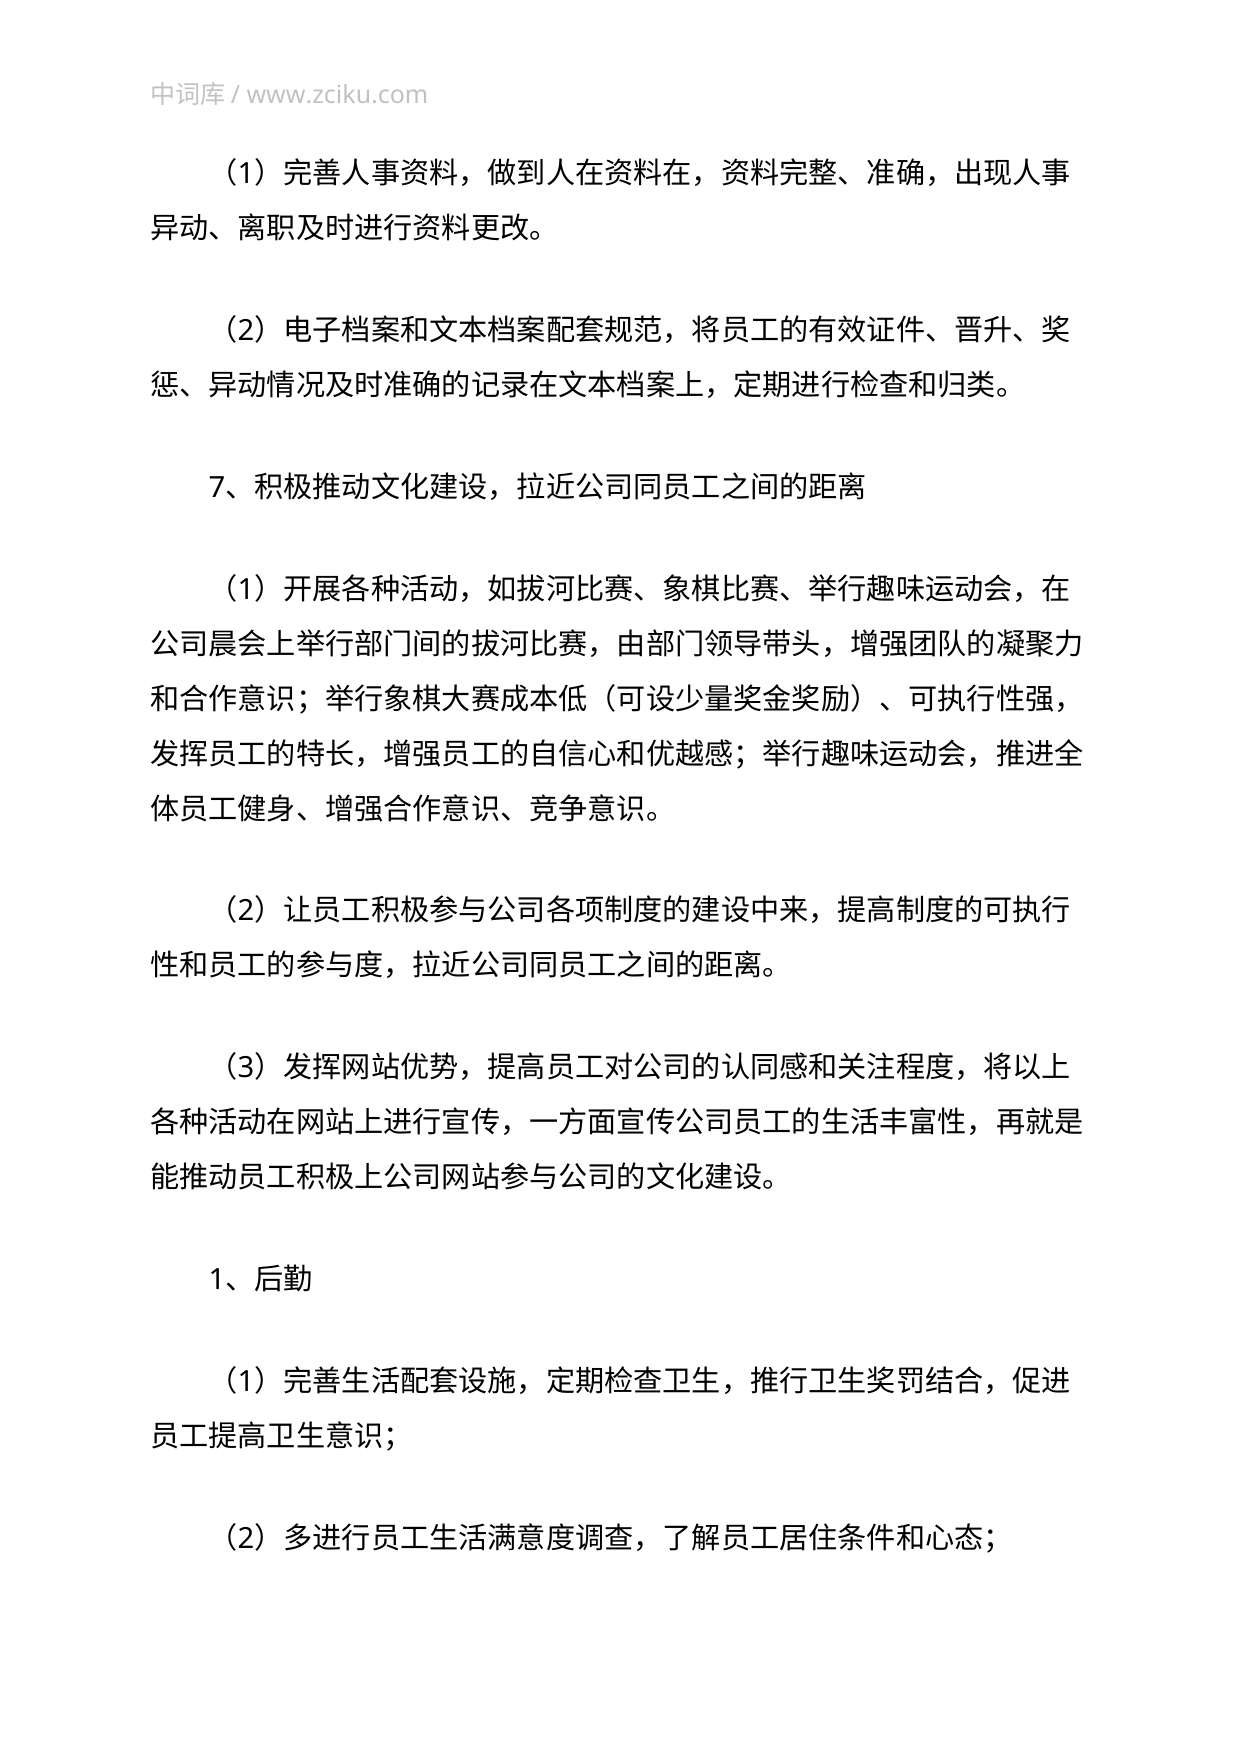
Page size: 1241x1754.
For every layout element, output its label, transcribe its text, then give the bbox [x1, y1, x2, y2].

text （2）让员工积极参与公司各项制度的建设中来，提高制度的可执行性和员工的参与度，拉近公司同员工之间的距离。 [150, 887, 1090, 984]
text （1）开展各种活动，如拔河比赛、象棋比赛、举行趣味运动会，在公司晨会上举行部门间的拔河比赛，由部门领导带头，增强团队的凝聚力和合作意识；举行象棋大赛成本低（可设少量奖金奖励）、可执行性强，发挥员工的特长，增强员工的自信心和优越感；举行趣味运动会，推进全体员工健身、增强合作意识、竞争意识。 [150, 566, 1090, 827]
text （2）电子档案和文本档案配套规范，将员工的有效证件、晋升、奖惩、异动情况及时准确的记录在文本档案上，定期进行检查和归类。 [150, 307, 1090, 404]
text （1）完善生活配套设施，定期检查卫生，推行卫生奖罚结合，促进员工提高卫生意识； [150, 1357, 1090, 1455]
text 7、积极推动文化建设，拉近公司同员工之间的距离 [150, 463, 1090, 506]
text （3）发挥网站优势，提高员工对公司的认同感和关注程度，将以上各种活动在网站上进行宣传，一方面宣传公司员工的生活丰富性，再就是能推动员工积极上公司网站参与公司的文化建设。 [150, 1044, 1090, 1196]
text （2）多进行员工生活满意度调查，了解员工居住条件和心态； [150, 1514, 1090, 1557]
text （1）完善人事资料，做到人在资料在，资料完整、准确，出现人事异动、离职及时进行资料更改。 [150, 150, 1090, 247]
text 1、后勤 [150, 1255, 1090, 1298]
